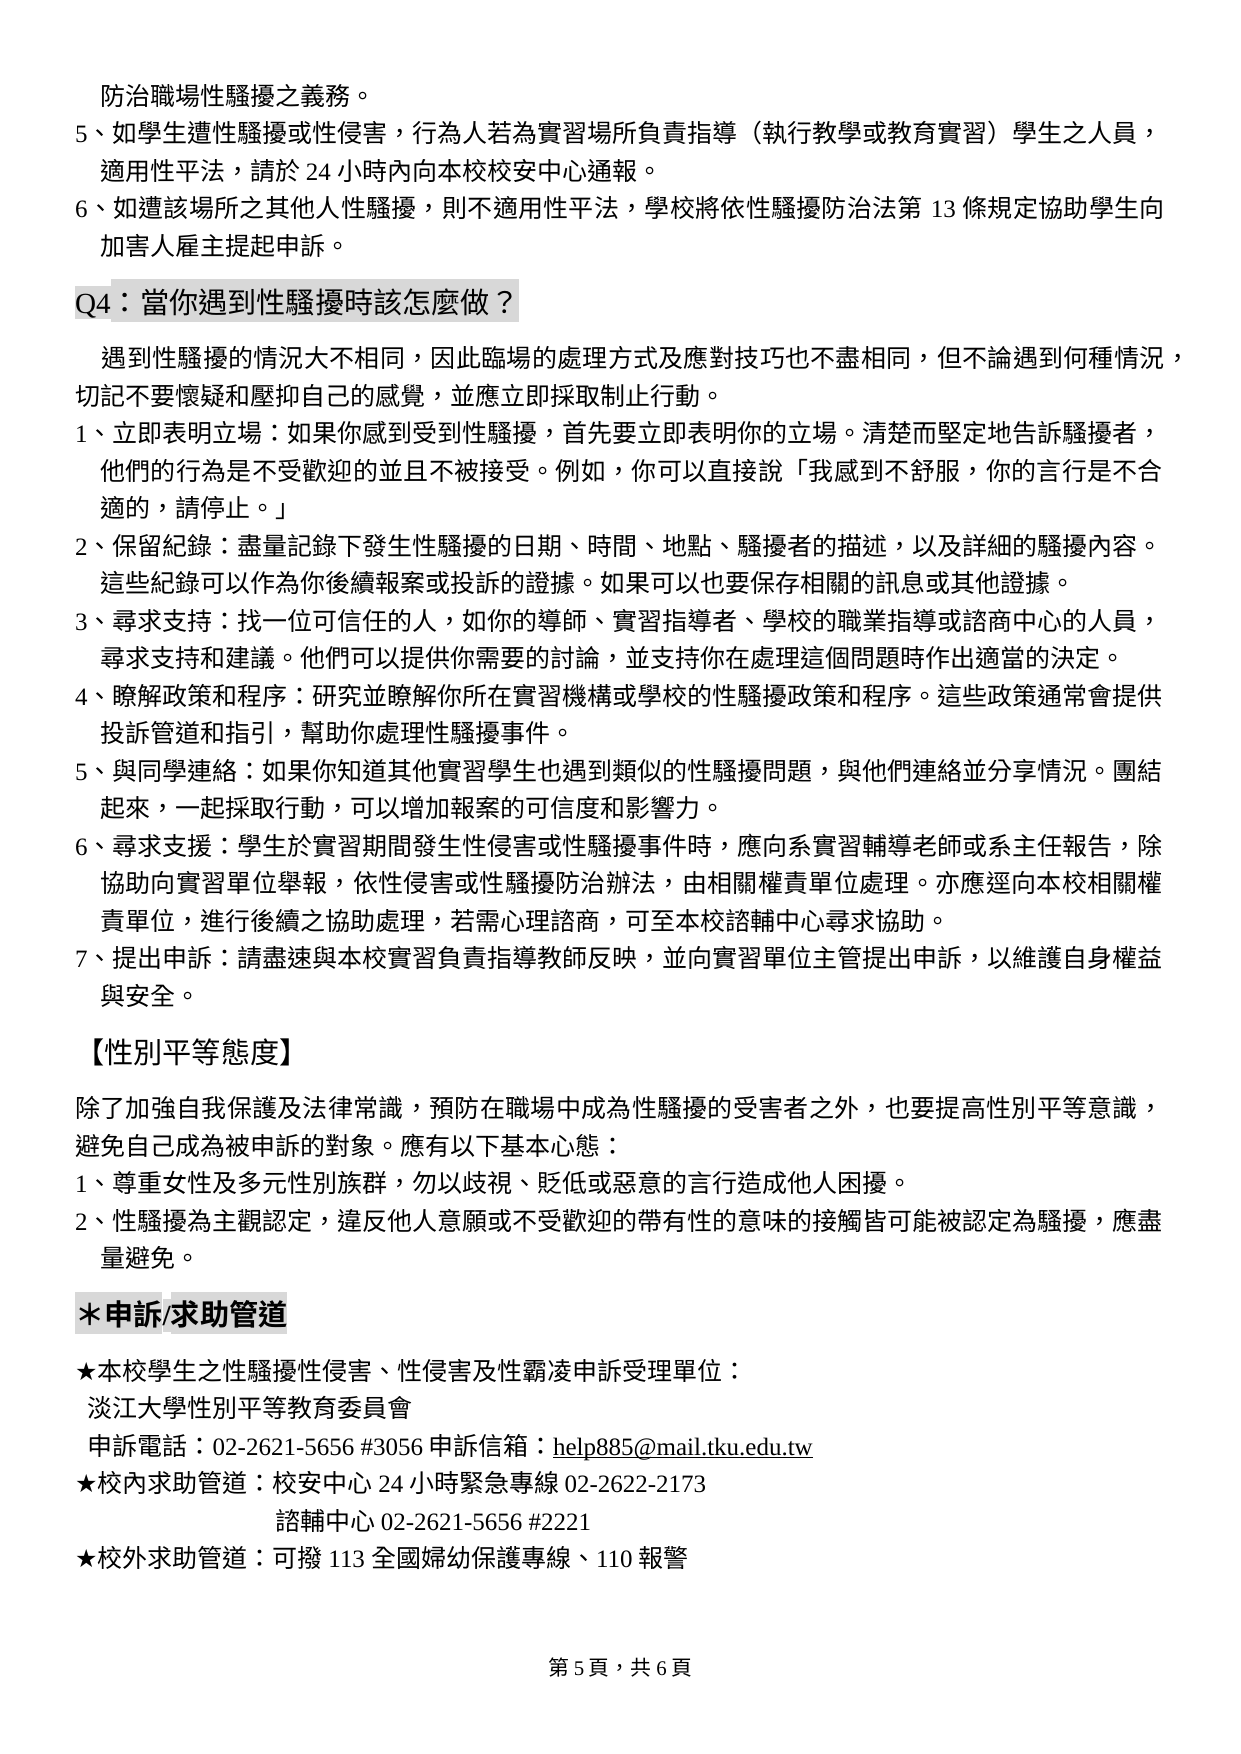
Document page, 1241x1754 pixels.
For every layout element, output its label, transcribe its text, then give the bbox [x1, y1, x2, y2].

text 2、性騷擾為主觀認定，違反他人意願或不受歡迎的帶有性的意味的接觸皆可能被認定為騷擾，應盡量避免。 [75, 1201, 1165, 1276]
text 6、如遭該場所之其他人性騷擾，則不適用性平法，學校將依性騷擾防治法第 13 條規定協助學生向加害人雇主提起申訴。 [75, 188, 1165, 263]
text 申訴電話：02-2621-5656 #3056申訴信箱：help885@mail.tku.edu.tw [75, 1426, 1165, 1463]
text 淡江大學性別平等教育委員會 [75, 1388, 1165, 1426]
text 1、尊重女性及多元性別族群，勿以歧視、貶低或惡意的言行造成他人困擾。 [75, 1163, 1165, 1201]
text 5、與同學連絡：如果你知道其他實習學生也遇到類似的性騷擾問題，與他們連絡並分享情況。團結起來，一起採取行動，可以增加報案的可信度和影響力。 [75, 751, 1165, 826]
text 遇到性騷擾的情況大不相同，因此臨場的處理方式及應對技巧也不盡相同，但不論遇到何種情況，切記不要懷疑和壓抑自己的感覺，並應立即採取制止行動。 [75, 338, 1165, 413]
text ★校外求助管道：可撥 113 全國婦幼保護專線、110 報警 [75, 1538, 1165, 1576]
text 【性別平等態度】 [75, 1013, 1165, 1088]
text 2、保留紀錄：盡量記錄下發生性騷擾的日期、時間、地點、騷擾者的描述，以及詳細的騷擾內容。這些紀錄可以作為你後續報案或投訴的證據。如果可以也要保存相關的訊息或其他證據。 [75, 526, 1165, 601]
text 7、提出申訴：請盡速與本校實習負責指導教師反映，並向實習單位主管提出申訴，以維護自身權益與安全。 [75, 938, 1165, 1013]
text Q4：當你遇到性騷擾時該怎麼做？ [75, 263, 1165, 338]
text 6、尋求支援：學生於實習期間發生性侵害或性騷擾事件時，應向系實習輔導老師或系主任報告，除協助向實習單位舉報，依性侵害或性騷擾防治辦法，由相關權責單位處理。亦應逕向本校相關權責單位，進行後續之協助處理，若需心理諮商，可至本校諮輔中心尋求協助。 [75, 826, 1165, 938]
text 除了加強自我保護及法律常識，預防在職場中成為性騷擾的受害者之外，也要提高性別平等意識，避免自己成為被申訴的對象。應有以下基本心態： [75, 1088, 1165, 1163]
text 諮輔中心 02-2621-5656 #2221 [75, 1501, 1165, 1538]
text 4、瞭解政策和程序：研究並瞭解你所在實習機構或學校的性騷擾政策和程序。這些政策通常會提供投訴管道和指引，幫助你處理性騷擾事件。 [75, 676, 1165, 751]
text 3、尋求支持：找一位可信任的人，如你的導師、實習指導者、學校的職業指導或諮商中心的人員，尋求支持和建議。他們可以提供你需要的討論，並支持你在處理這個問題時作出適當的決定。 [75, 601, 1165, 676]
text 1、立即表明立場：如果你感到受到性騷擾，首先要立即表明你的立場。清楚而堅定地告訴騷擾者，他們的行為是不受歡迎的並且不被接受。例如，你可以直接說「我感到不舒服，你的言行是不合適的，請停止。」 [75, 413, 1165, 526]
text ★本校學生之性騷擾性侵害、性侵害及性霸凌申訴受理單位： [75, 1351, 1165, 1388]
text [75, 76, 1165, 113]
text ＊申訴/求助管道 [75, 1276, 1165, 1351]
text ★校內求助管道：校安中心 24 小時緊急專線02-2622-2173 [75, 1463, 1165, 1501]
text 5、如學生遭性騷擾或性侵害，行為人若為實習場所負責指導（執行教學或教育實習）學生之人員，適用性平法，請於 24 小時內向本校校安中心通報。 [75, 113, 1165, 188]
